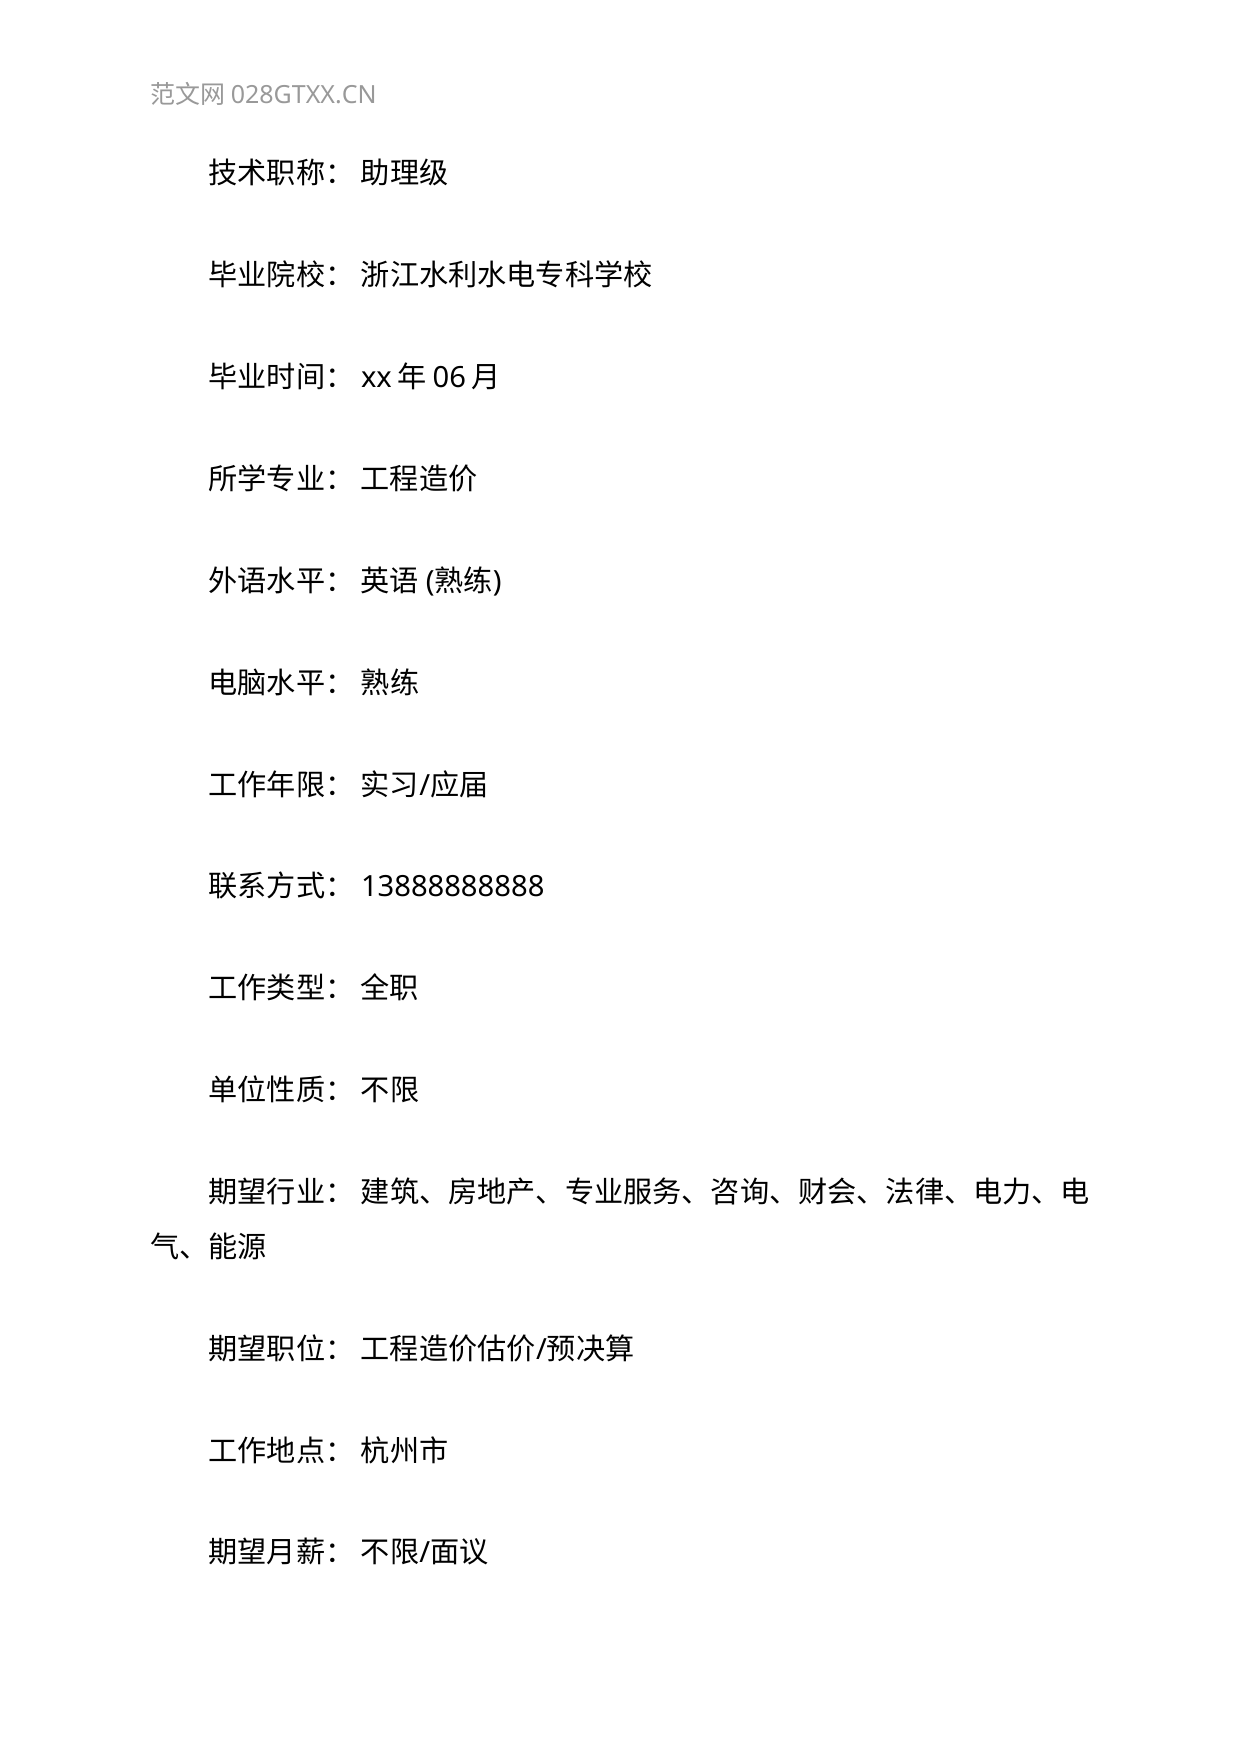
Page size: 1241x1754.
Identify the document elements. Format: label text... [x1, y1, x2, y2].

text 期望行业： 建筑、房地产、专业服务、咨询、财会、法律、电力、电气、能源 [150, 1168, 1090, 1266]
text 期望职位： 工程造价估价/预决算 [150, 1325, 1090, 1368]
text 所学专业： 工程造价 [150, 456, 1090, 498]
text 工作地点： 杭州市 [150, 1427, 1090, 1469]
text 毕业院校： 浙江水利水电专科学校 [150, 252, 1090, 294]
text 联系方式： 13888888888 [150, 863, 1090, 905]
text 期望月薪： 不限/面议 [150, 1529, 1090, 1571]
text 工作年限： 实习/应届 [150, 761, 1090, 803]
text 外语水平： 英语 (熟练) [150, 557, 1090, 600]
text 单位性质： 不限 [150, 1067, 1090, 1109]
text 毕业时间： xx年06月 [150, 353, 1090, 396]
text 技术职称： 助理级 [150, 150, 1090, 192]
text 工作类型： 全职 [150, 965, 1090, 1007]
text 电脑水平： 熟练 [150, 659, 1090, 702]
